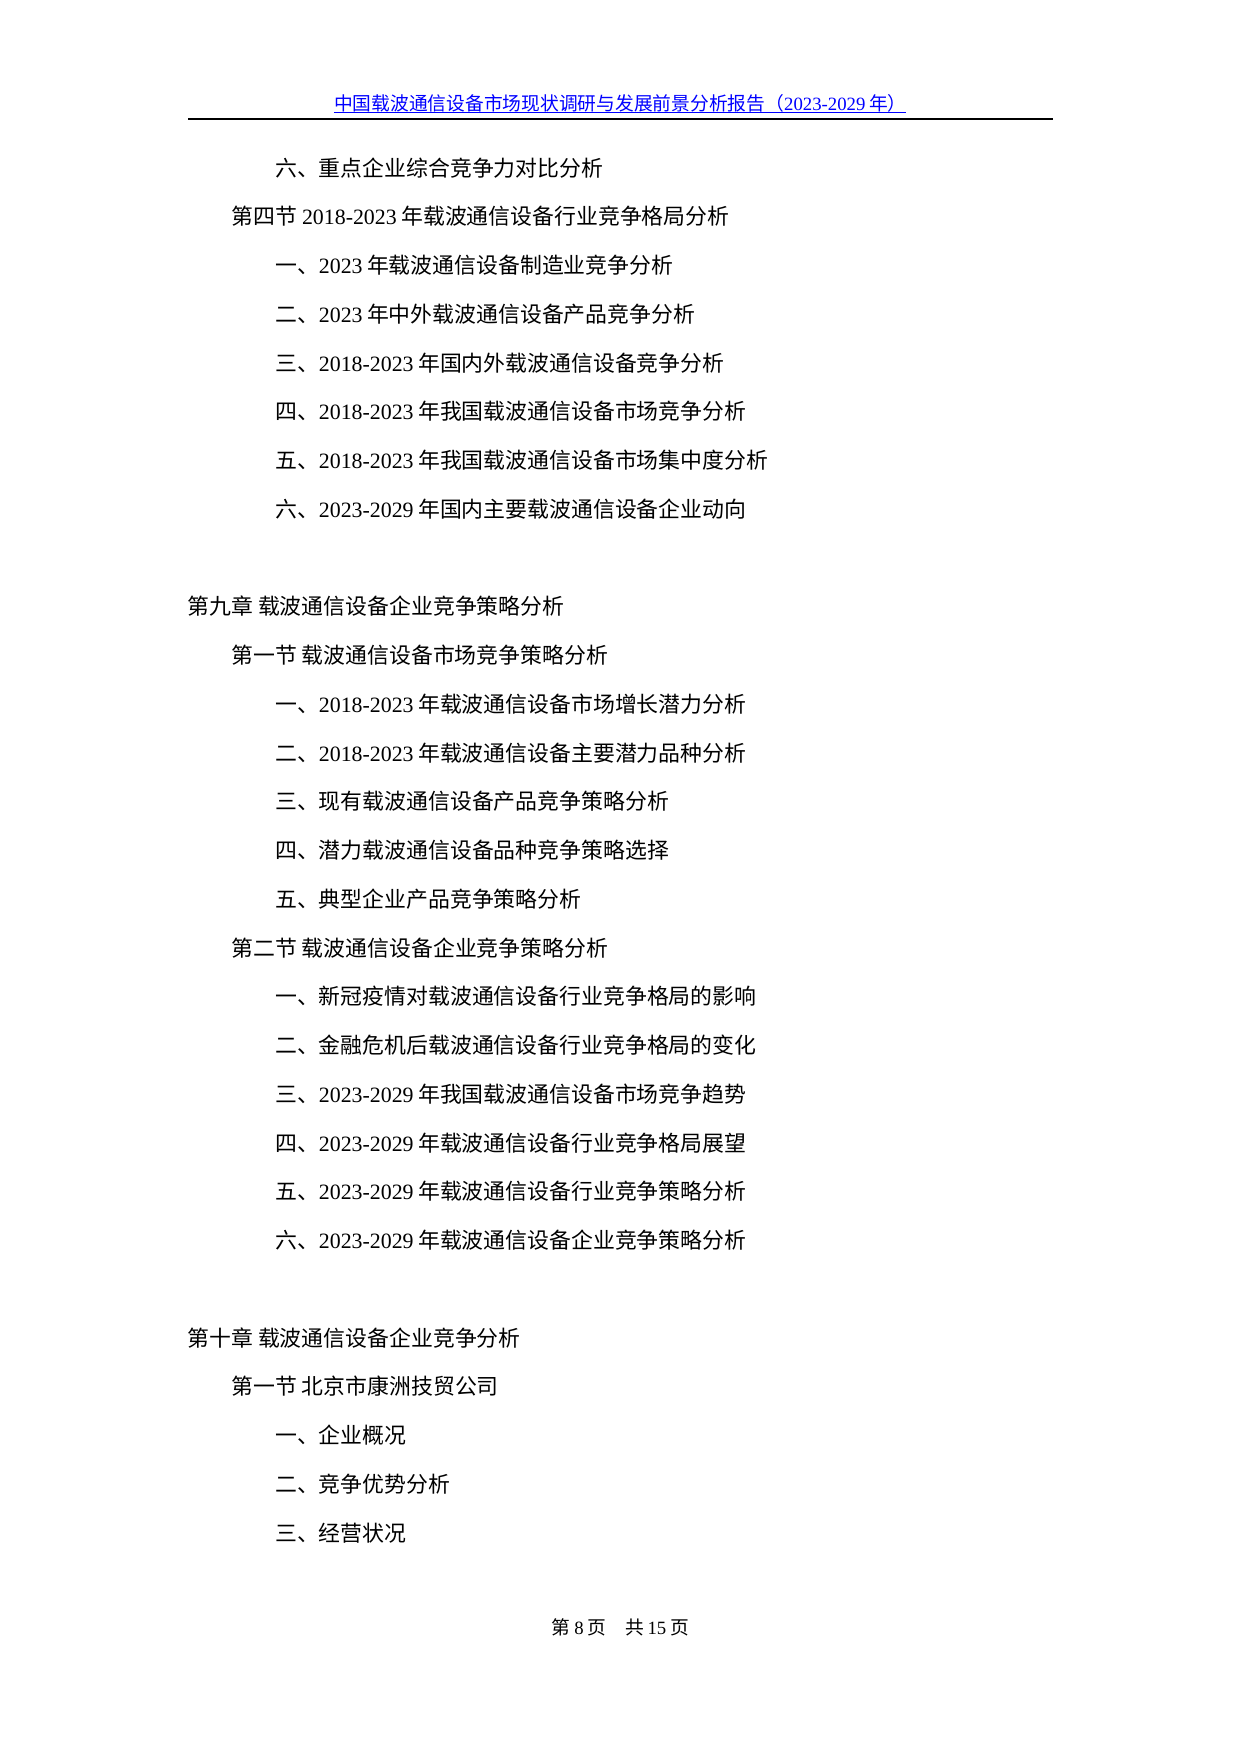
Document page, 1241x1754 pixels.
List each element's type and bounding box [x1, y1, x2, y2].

text [187, 150, 1053, 1548]
